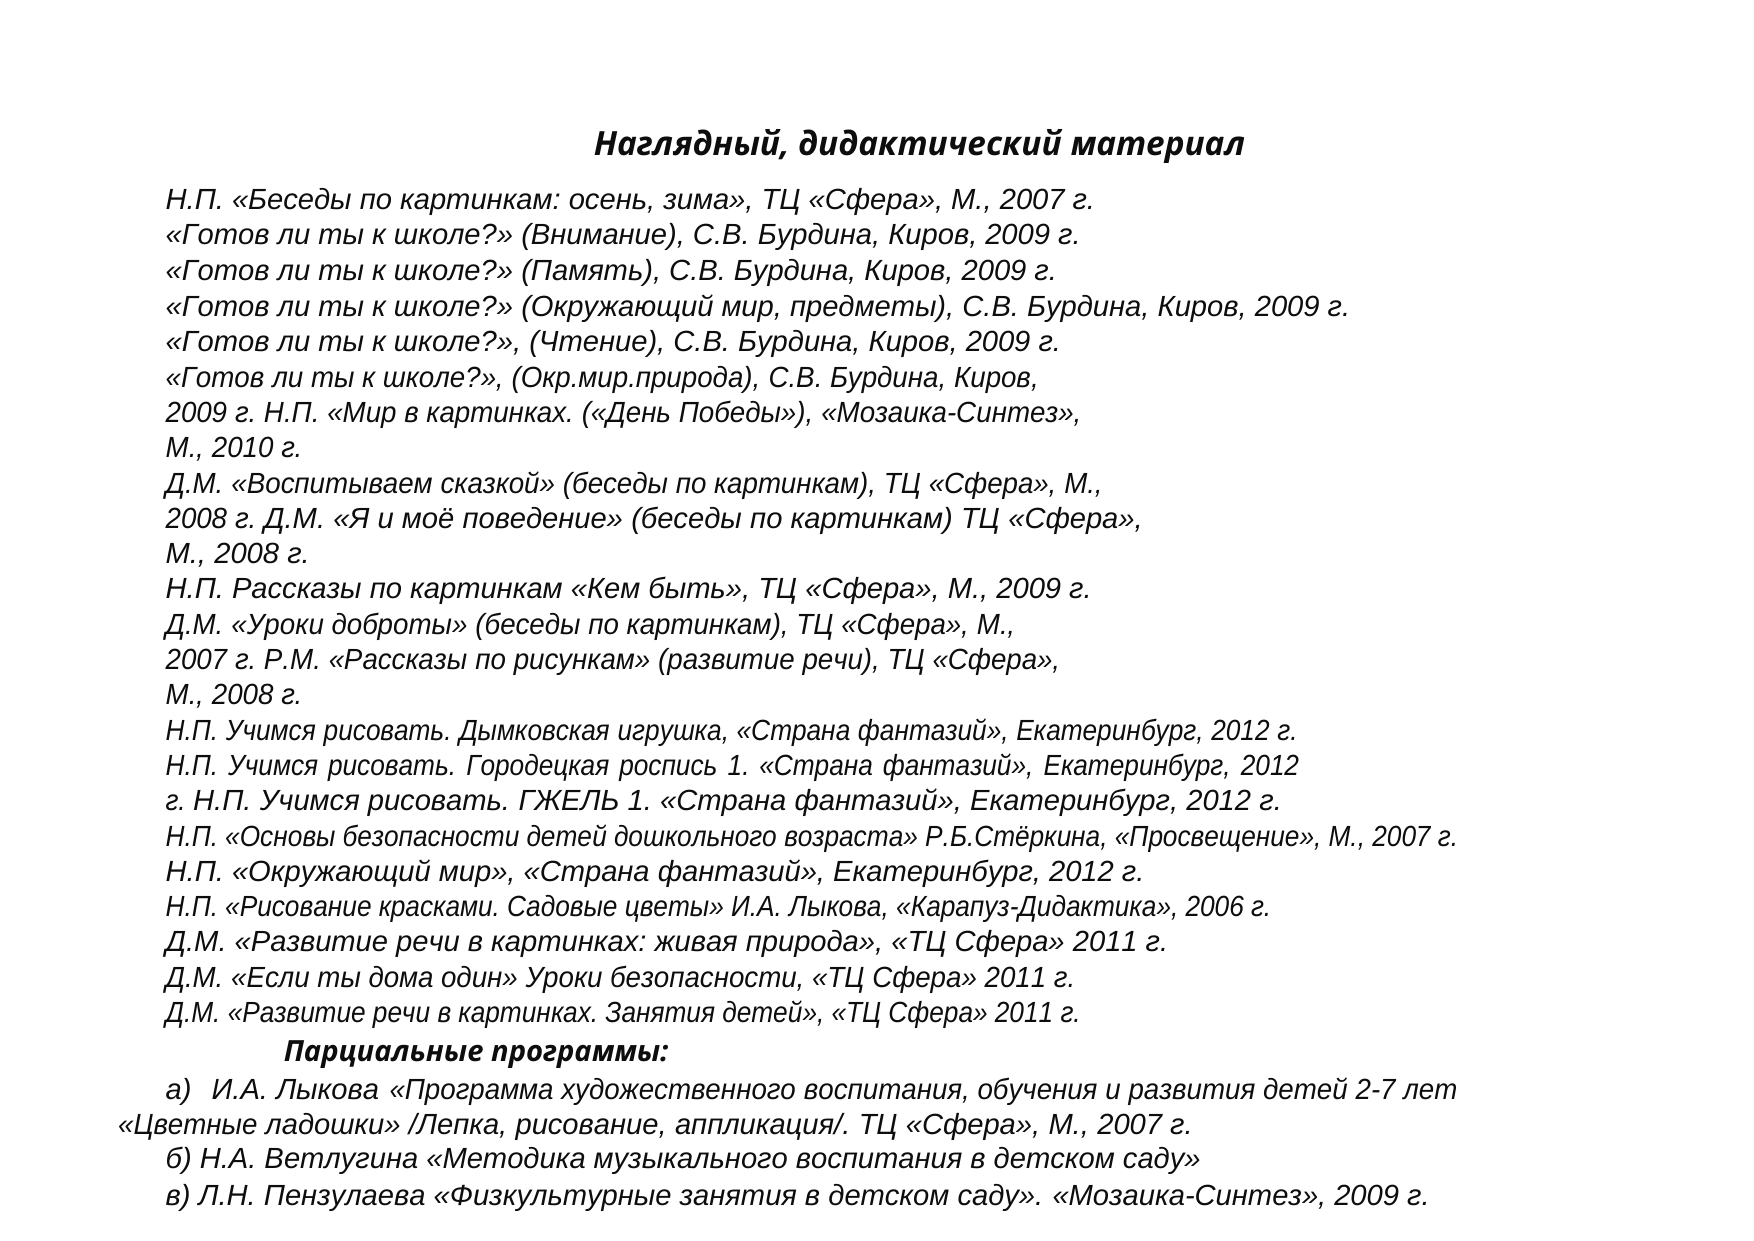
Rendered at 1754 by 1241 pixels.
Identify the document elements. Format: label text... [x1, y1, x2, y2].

text Д.М. «Если ты дома один» Уроки безопасности, «ТЦ Сфера» 2011 г. Д.М. «Развитие речи в картинках. Занятия детей», «ТЦ Сфера» 2011 г. [165, 960, 1094, 1028]
text Н.П. Рассказы по картинкам «Кем быть», ТЦ «Сфера», М., 2009 г. [165, 572, 1714, 605]
text б) Н.А. Ветлугина «Методика музыкального воспитания в детском саду» [165, 1142, 1714, 1176]
text Наглядный, дидактический материал [593, 119, 1714, 165]
text «Готов ли ты к школе?», (Окр.мир.природа), С.В. Бурдина, Киров, 2009 г. Н.П. «Мир в картинках. («День Победы»), «Мозаика-Синтез», М., 2010 г. [165, 360, 1094, 464]
text «Готов ли ты к школе?» (Окружающий мир, предметы), С.В. Бурдина, Киров, 2009 г. [165, 289, 1714, 322]
text Д.М. «Воспитываем сказкой» (беседы по картинкам), ТЦ «Сфера», М., 2008 г. Д.М. «Я и моё поведение» (беседы по картинкам) ТЦ «Сфера», М., 2008 г. [165, 466, 1152, 570]
text Н.П. «Основы безопасности детей дошкольного возраста» Р.Б.Стёркина, «Просвещение», М., 2007 г. Н.П. «Окружающий мир», «Страна фантазий», Екатеринбург, 2012 г. [165, 819, 1461, 887]
text в) Л.Н. Пензулаева «Физкультурные занятия в детском саду». «Мозаика-Синтез», 2009 г. [165, 1177, 1714, 1211]
text Д.М. «Уроки доброты» (беседы по картинкам), ТЦ «Сфера», М., 2007 г. Р.М. «Рассказы по рисункам» (развитие речи), ТЦ «Сфера», М., 2008 г. [165, 607, 1076, 711]
text Н.П. «Беседы по картинкам: осень, зима», ТЦ «Сфера», М., 2007 г. [165, 182, 1714, 215]
text Парциальные программы: [283, 1030, 1714, 1070]
text Н.П. «Рисование красками. Садовые цветы» И.А. Лыкова, «Карапуз-Дидактика», 2006 г. Д.М. «Развитие речи в картинках: живая природа», «ТЦ Сфера» 2011 г. [165, 889, 1331, 958]
text «Готов ли ты к школе?», (Чтение), С.В. Бурдина, Киров, 2009 г. [165, 324, 1714, 358]
text «Готов ли ты к школе?» (Внимание), С.В. Бурдина, Киров, 2009 г. [165, 217, 1714, 251]
text «Готов ли ты к школе?» (Память), С.В. Бурдина, Киров, 2009 г. [165, 253, 1714, 287]
text а) И.А. Лыкова «Программа художественного воспитания, обучения и развития детей 2-7 лет «Цветные ладошки» /Лепка, рисование, аппликация/. ТЦ «Сфера», М., 2007 г. [118, 1072, 1595, 1141]
text Н.П. Учимся рисовать. Дымковская игрушка, «Страна фантазий», Екатеринбург, 2012 г. Н.П. Учимся рисовать. Городецкая роспись 1. «Страна фантазий», Екатеринбург, 2012 г. Н.П. Учимся рисовать. ГЖЕЛЬ 1. «Страна фантазий», Екатеринбург, 2012 г. [165, 713, 1299, 817]
